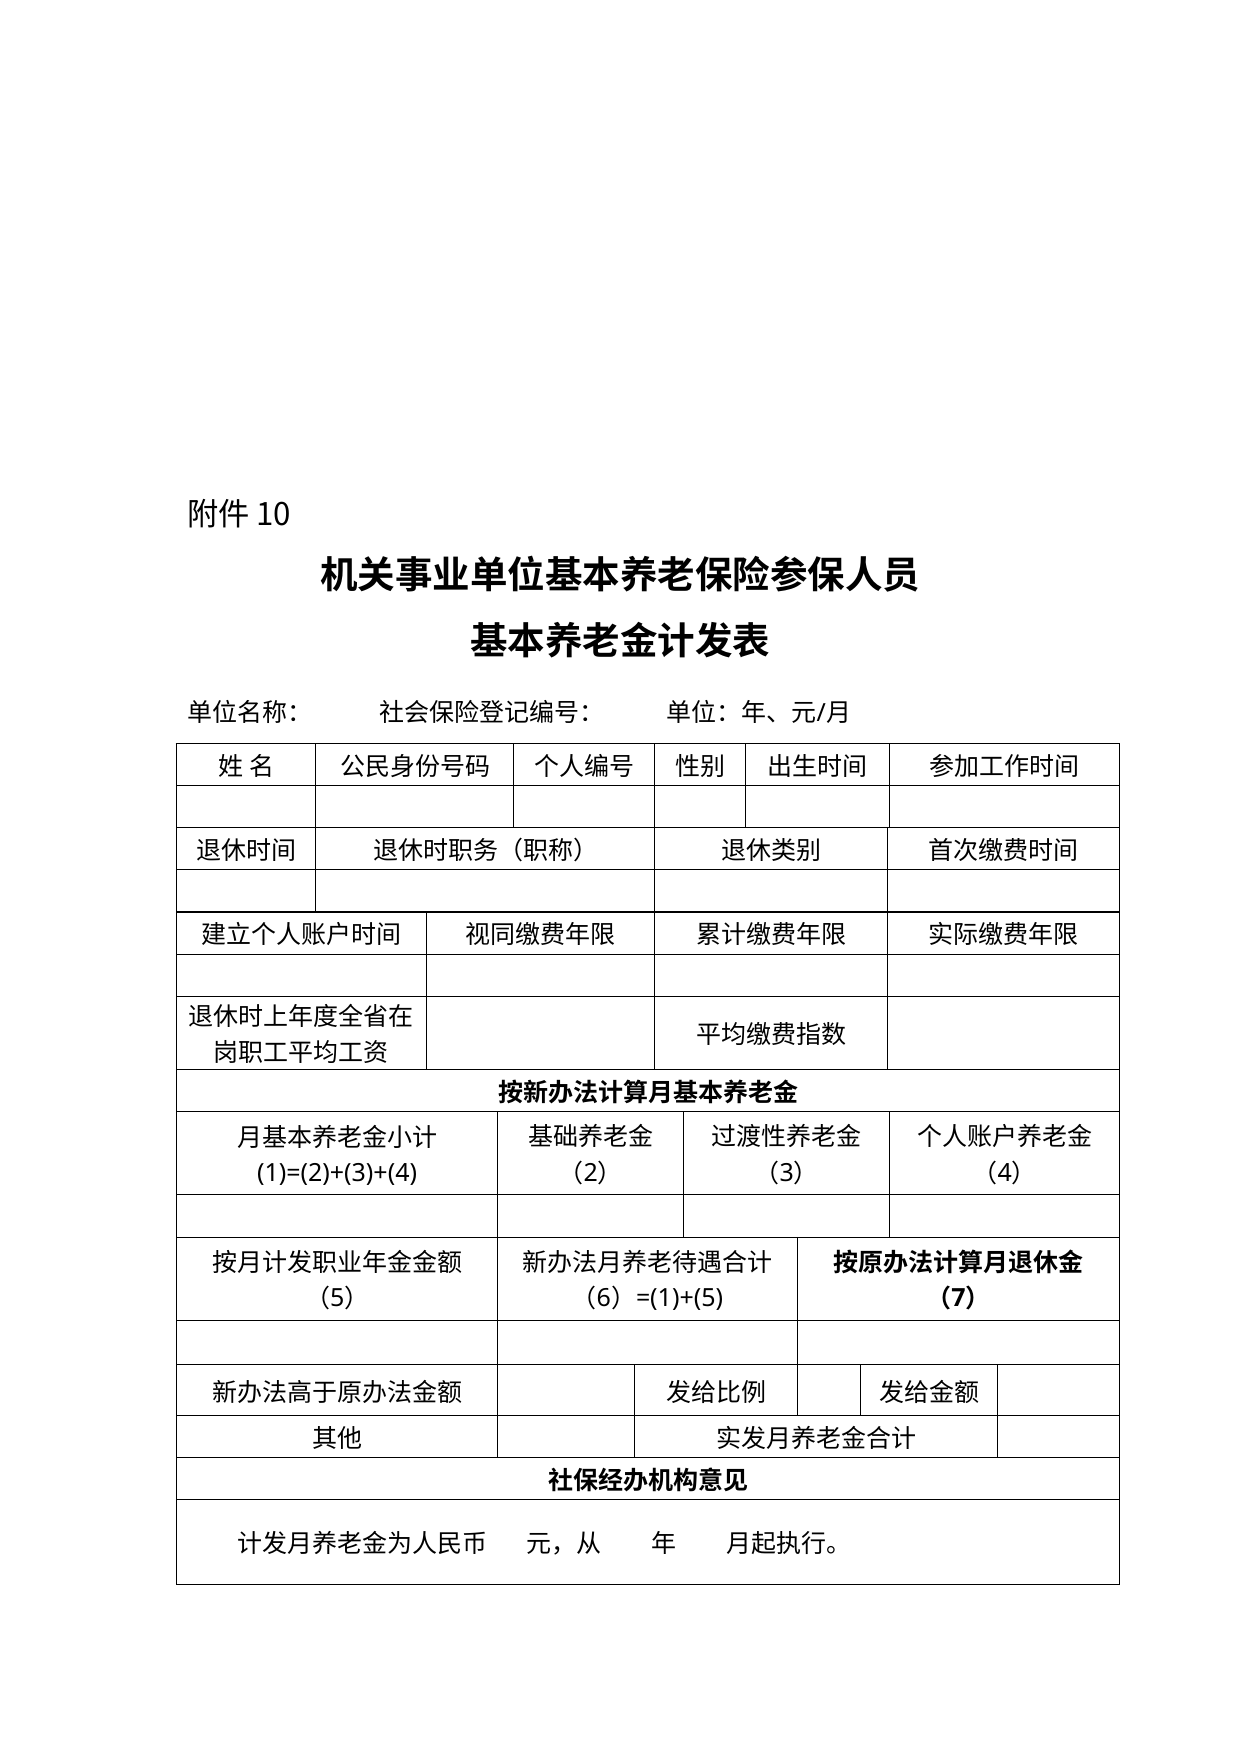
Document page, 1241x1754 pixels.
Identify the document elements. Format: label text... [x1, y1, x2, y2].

table_cell 平均缴费指数 [655, 997, 887, 1069]
table_cell [177, 955, 426, 996]
table_cell [177, 1321, 497, 1364]
table_cell 基础养老金 （2） [498, 1112, 683, 1194]
table_cell [798, 1321, 1119, 1364]
table_cell [427, 997, 654, 1069]
table_cell [514, 786, 654, 827]
table_cell [427, 955, 654, 996]
table_cell 按原办法计算月退休金 （7） [798, 1238, 1119, 1320]
table_cell 新办法高于原办法金额 [177, 1365, 497, 1415]
table_header 性别 [655, 744, 745, 785]
table_cell [798, 1365, 860, 1415]
table_cell [888, 997, 1119, 1069]
table_cell [890, 1195, 1119, 1237]
table_cell [998, 1365, 1119, 1415]
table_cell [998, 1416, 1119, 1457]
text 附件10 [187, 479, 1053, 544]
table_cell [177, 870, 315, 911]
table_cell [888, 870, 1119, 911]
table_cell 按月计发职业年金金额 （5） [177, 1238, 497, 1320]
table_header 个人编号 [514, 744, 654, 785]
table_cell [498, 1416, 634, 1457]
table_cell 按新办法计算月基本养老金 [177, 1070, 1119, 1111]
table_cell 实际缴费年限 [888, 913, 1119, 953]
table_cell [498, 1321, 797, 1364]
table_cell 个人账户养老金（4） [890, 1112, 1119, 1194]
table_cell 建立个人账户时间 [177, 913, 426, 953]
table_cell [655, 955, 887, 996]
table_cell 发给金额 [861, 1365, 997, 1415]
table_header 姓 名 [177, 744, 315, 785]
table_cell [498, 1195, 683, 1237]
table_cell 首次缴费时间 [888, 828, 1119, 869]
table_cell 过渡性养老金 （3） [684, 1112, 889, 1194]
table_cell [888, 955, 1119, 996]
table_cell 实发月养老金合计 [635, 1416, 997, 1457]
table_header 公民身份号码 [316, 744, 513, 785]
table_cell [177, 786, 315, 827]
table_cell [655, 870, 887, 911]
table_cell 发给比例 [635, 1365, 797, 1415]
table_cell 计发月养老金为人民币 元，从 年 月起执行。 经办人： 复核人： 社保经办机构（盖章） 年 月 日 [177, 1500, 1119, 1584]
table_cell [177, 1195, 497, 1237]
table_cell 退休时职务（职称） [316, 828, 654, 869]
table_cell 累计缴费年限 [655, 913, 887, 953]
text 基本养老金计发表 [187, 611, 1053, 666]
table_cell 退休时上年度全省在岗职工平均工资 [177, 997, 426, 1069]
text 单位名称： 社会保险登记编号： 单位：年、元/月 [187, 678, 1053, 743]
table_cell 新办法月养老待遇合计（6）=(1)+(5) [498, 1238, 797, 1320]
table_cell 月基本养老金小计(1)=(2)+(3)+(4) [177, 1112, 497, 1194]
table_cell 社保经办机构意见 [177, 1458, 1119, 1499]
table_cell [498, 1365, 634, 1415]
table_cell [890, 786, 1119, 827]
table_cell [746, 786, 889, 827]
table_cell [316, 786, 513, 827]
table_cell [684, 1195, 889, 1237]
table_cell [655, 786, 745, 827]
table_cell 退休时间 [177, 828, 315, 869]
table_header 参加工作时间 [890, 744, 1119, 785]
table_cell [316, 870, 654, 911]
table_cell 其他 [177, 1416, 497, 1457]
table_header 出生时间 [746, 744, 889, 785]
table_cell 视同缴费年限 [427, 913, 654, 953]
table_cell 退休类别 [655, 828, 887, 869]
text 机关事业单位基本养老保险参保人员 [187, 544, 1053, 599]
